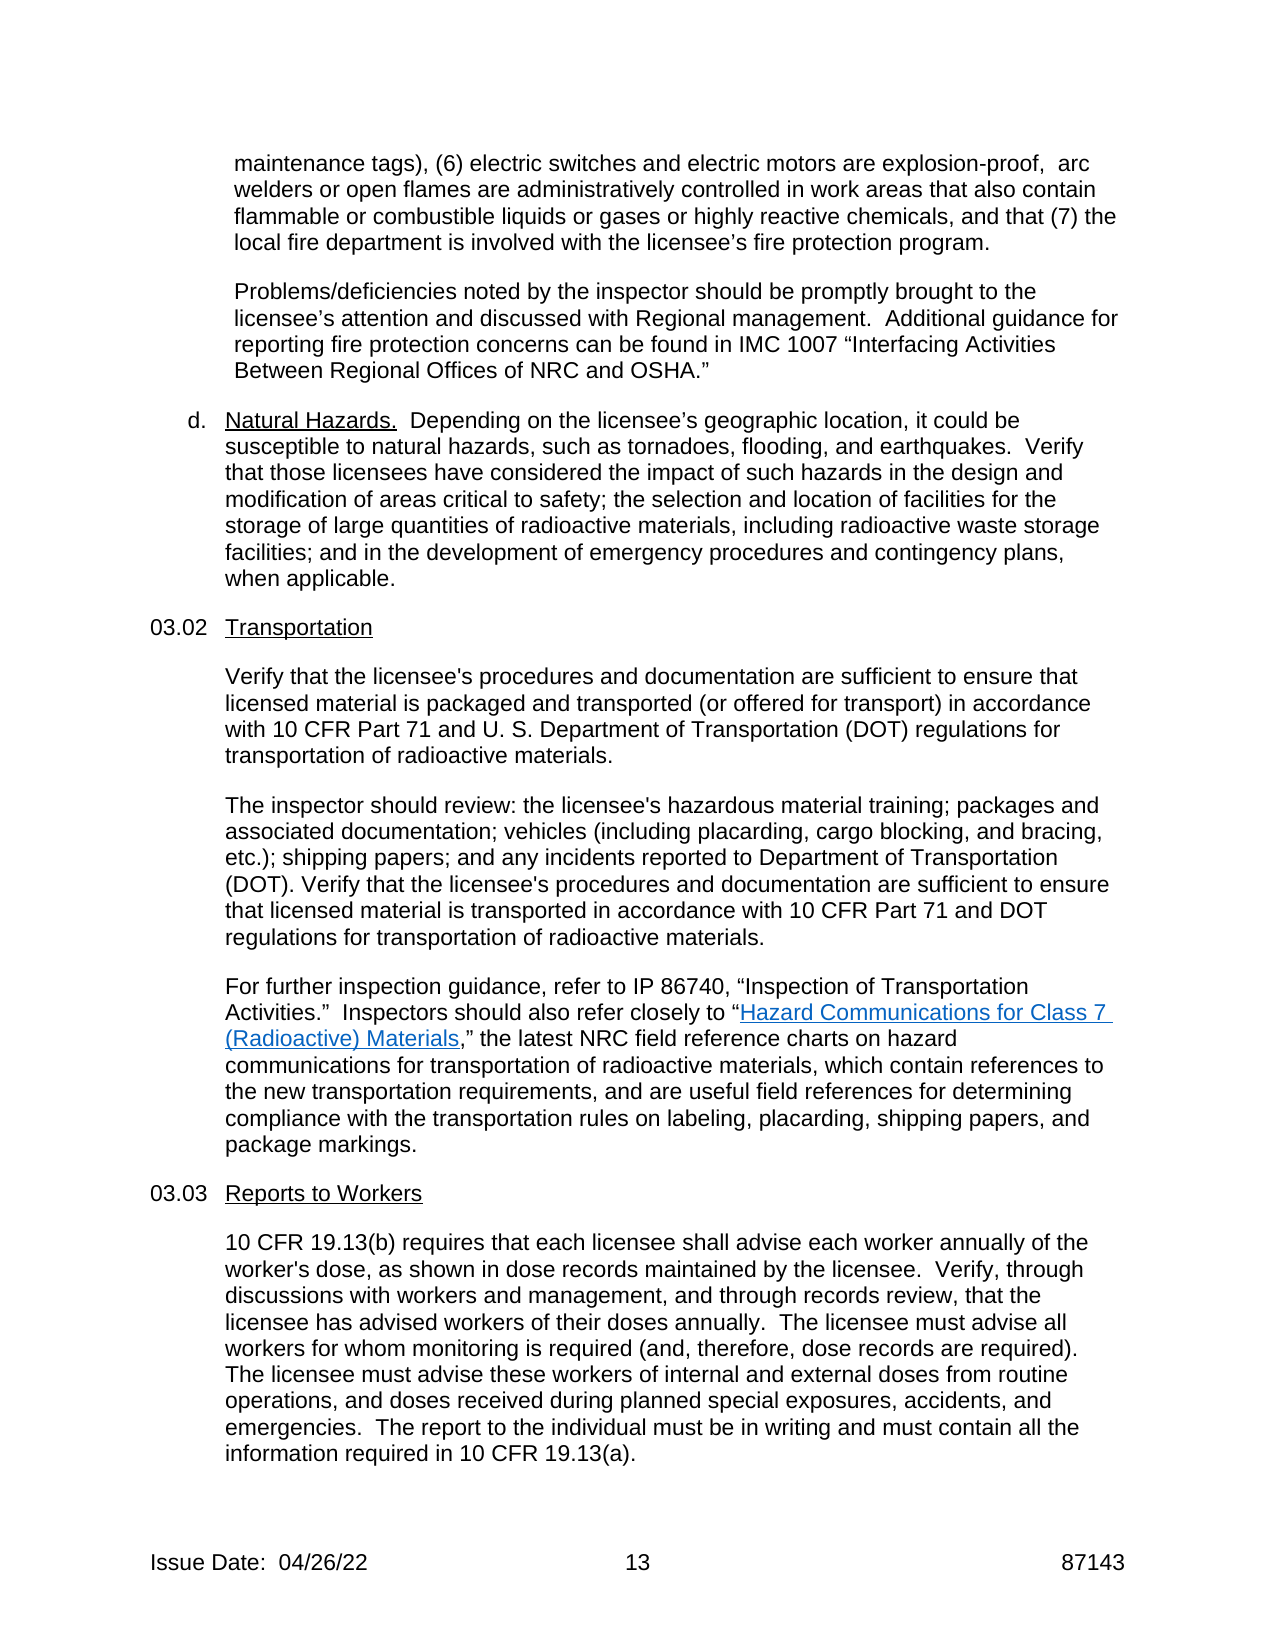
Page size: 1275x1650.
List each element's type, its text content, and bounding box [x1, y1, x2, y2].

text 10 CFR 19.13(b) requires that each licensee shall advise each worker annually of the worker's dose, as shown in dose records maintained by the licensee. Verify, through discussions with workers and management, and through records review, that the licensee has advised workers of their doses annually. The licensee must advise all workers for whom monitoring is required (and, therefore, dose records are required). The licensee must advise these workers of internal and external doses from routine operations, and doses received during planned special exposures, accidents, and emergencies. The report to the individual must be in writing and must contain all the information required in 10 CFR 19.13(a). [225, 1229, 1125, 1467]
text Verify that the licensee's procedures and documentation are sufficient to ensure that licensed material is packaged and transported (or offered for transport) in accordance with 10 CFR Part 71 and U. S. Department of Transportation (DOT) regulations for transportation of radioactive materials. [225, 663, 1125, 769]
text For further inspection guidance, refer to IP 86740, “Inspection of Transportation Activities.” Inspectors should also refer closely to “Hazard Communications for Class 7 (Radioactive) Materials,” the latest NRC field reference charts on hazard communications for transportation of radioactive materials, which contain references to the new transportation requirements, and are useful field references for determining compliance with the transportation rules on labeling, placarding, shipping papers, and package markings. [225, 973, 1125, 1157]
subtitle 03.02 Transportation [150, 614, 1125, 640]
text Problems/deficiencies noted by the inspector should be promptly brought to the licensee’s attention and discussed with Regional management. Additional guidance for reporting fire protection concerns can be found in IMC 1007 “Interfacing Activities Between Regional Offices of NRC and OSHA.” [234, 278, 1125, 384]
text The inspector should review: the licensee's hazardous material training; packages and associated documentation; vehicles (including placarding, cargo blocking, and bracing, etc.); shipping papers; and any incidents reported to Department of Transportation (DOT). Verify that the licensee's procedures and documentation are sufficient to ensure that licensed material is transported in accordance with 10 CFR Part 71 and DOT regulations for transportation of radioactive materials. [225, 792, 1125, 950]
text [234, 150, 1125, 255]
list Natural Hazards. Depending on the licensee’s geographic location, it could be susceptible to natural hazards, such as tornadoes, flooding, and earthquakes. Verify that those licensees have considered the impact of such hazards in the design and modification of areas critical to safety; the selection and location of facilities for the storage of large quantities of radioactive materials, including radioactive waste storage facilities; and in the development of emergency procedures and contingency plans, when applicable. [187, 407, 1125, 591]
subtitle 03.03 Reports to Workers [150, 1180, 1125, 1206]
